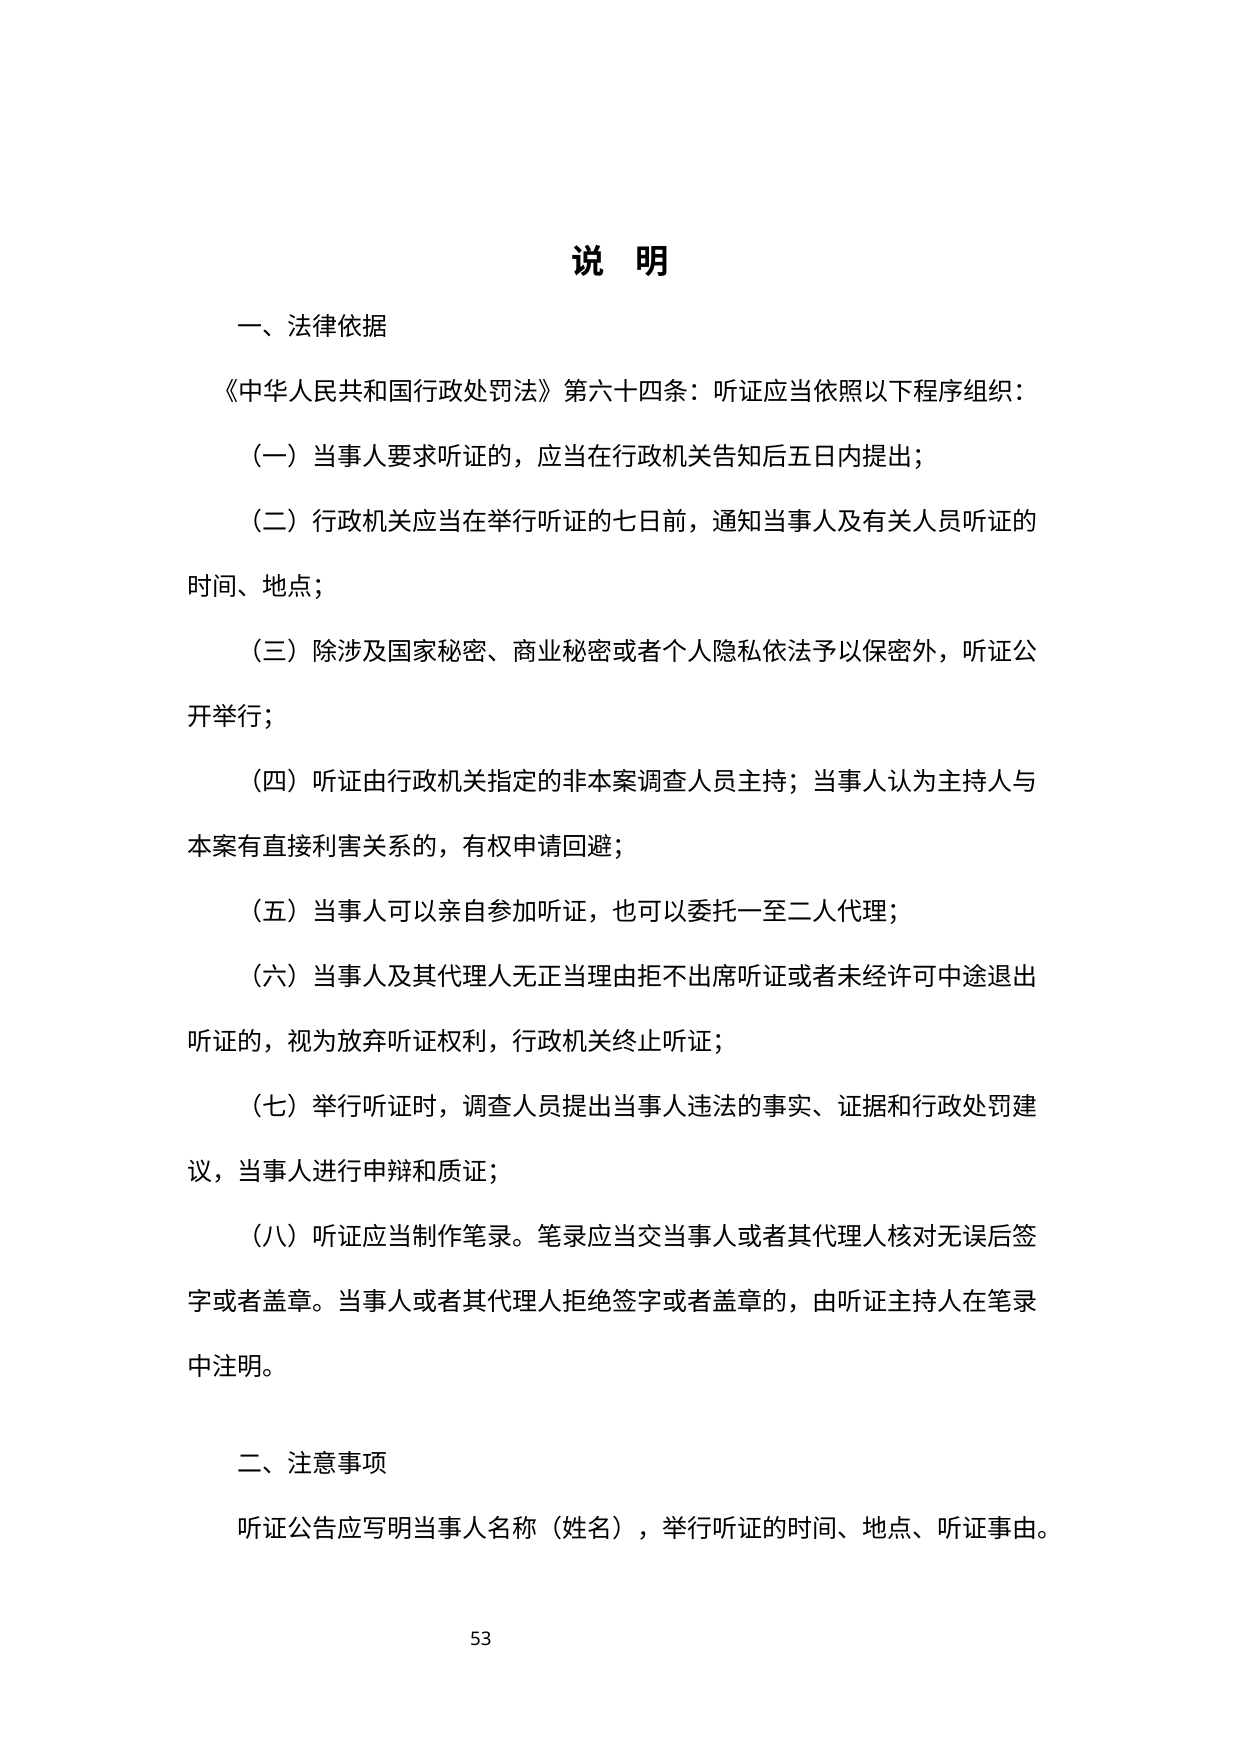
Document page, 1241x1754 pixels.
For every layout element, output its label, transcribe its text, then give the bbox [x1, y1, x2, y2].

text 一、法律依据 《中华人民共和国行政处罚法》第六十四条：听证应当依照以下程序组织： [187, 292, 1053, 422]
text （三）除涉及国家秘密、商业秘密或者个人隐私依法予以保密外，听证公开举行； [187, 617, 1053, 747]
text 二、注意事项 [187, 1429, 1053, 1494]
text （八）听证应当制作笔录。笔录应当交当事人或者其代理人核对无误后签字或者盖章。当事人或者其代理人拒绝签字或者盖章的，由听证主持人在笔录中注明。 [187, 1202, 1053, 1397]
text （二）行政机关应当在举行听证的七日前，通知当事人及有关人员听证的时间、地点； [187, 487, 1053, 617]
text （五）当事人可以亲自参加听证，也可以委托一至二人代理； [187, 877, 1053, 942]
text 听证公告应写明当事人名称（姓名），举行听证的时间、地点、听证事由。 [187, 1494, 1053, 1559]
text （七）举行听证时，调查人员提出当事人违法的事实、证据和行政处罚建议，当事人进行申辩和质证； [187, 1072, 1053, 1202]
text （四）听证由行政机关指定的非本案调查人员主持；当事人认为主持人与本案有直接利害关系的，有权申请回避； [187, 747, 1053, 877]
text 说 明 [187, 227, 1053, 292]
text （一）当事人要求听证的，应当在行政机关告知后五日内提出； [187, 422, 1053, 487]
text （六）当事人及其代理人无正当理由拒不出席听证或者未经许可中途退出听证的，视为放弃听证权利，行政机关终止听证； [187, 942, 1053, 1072]
